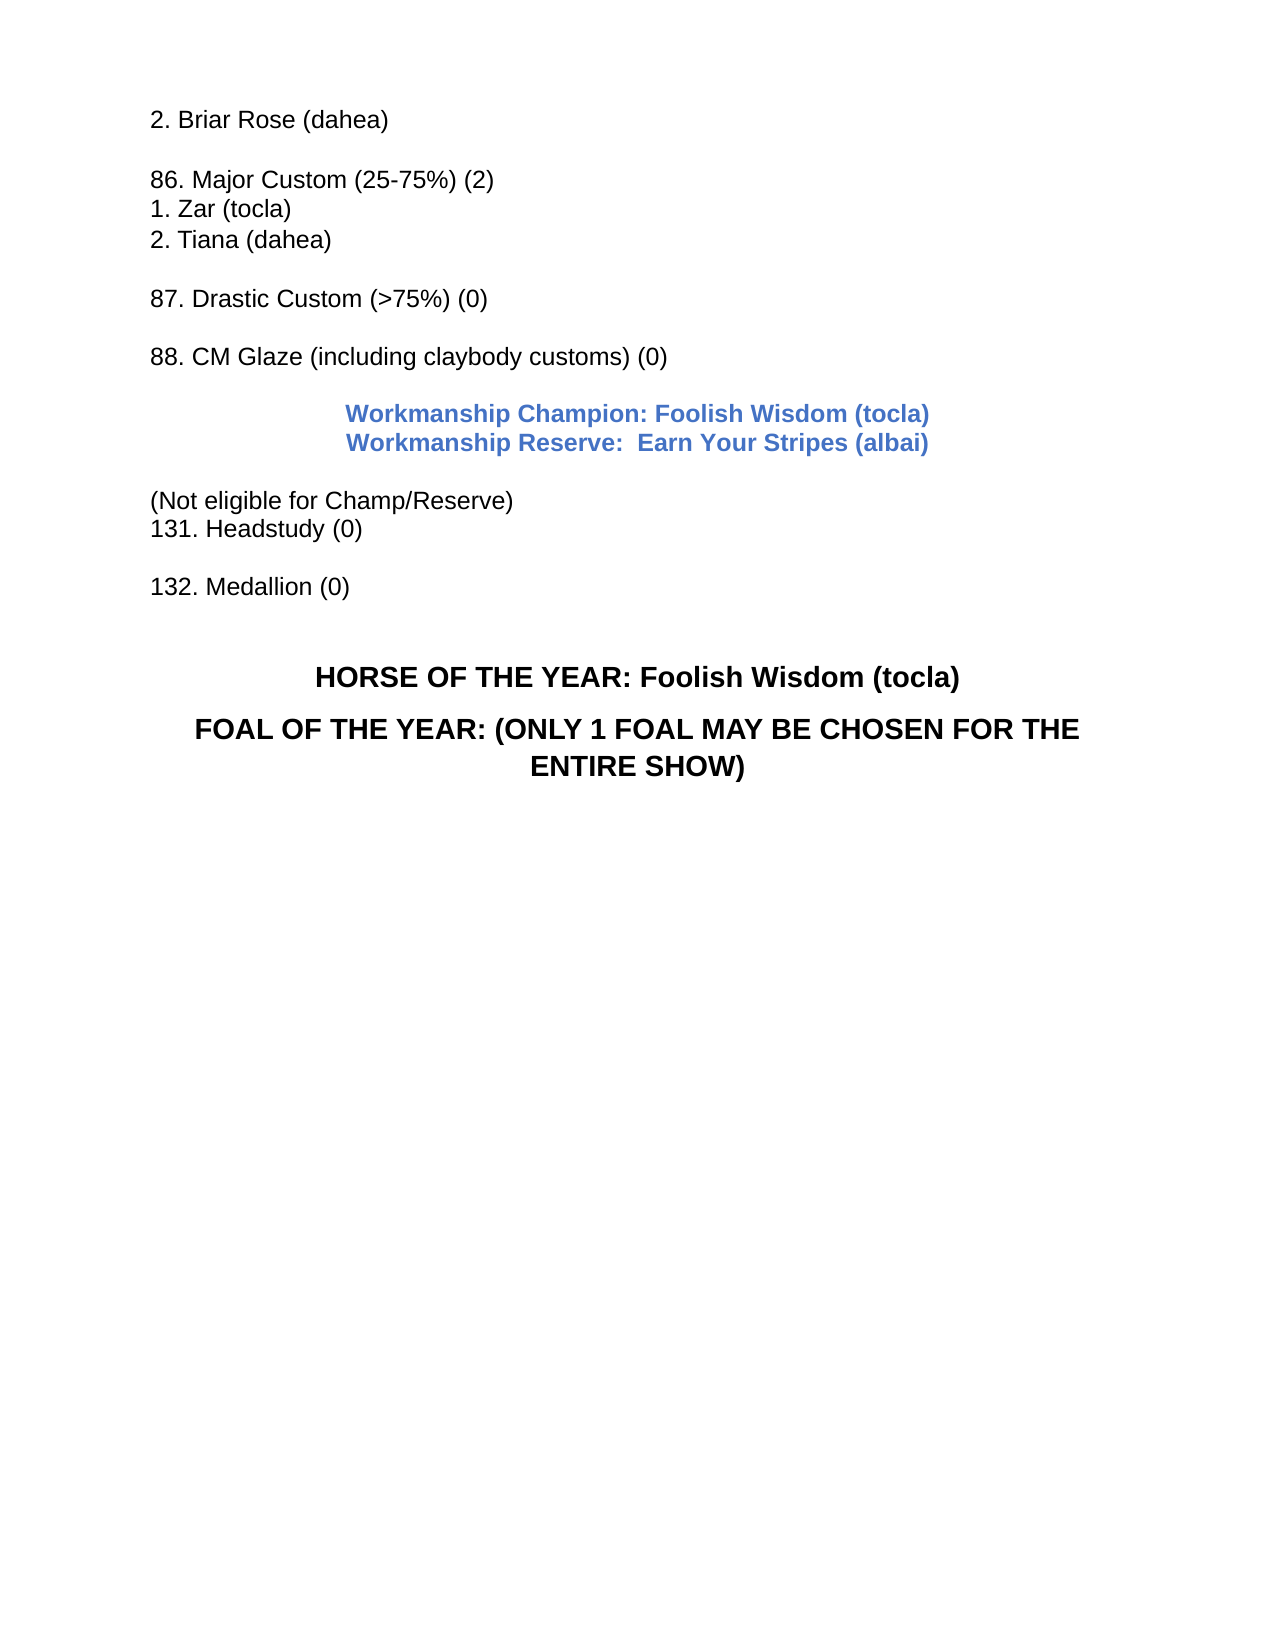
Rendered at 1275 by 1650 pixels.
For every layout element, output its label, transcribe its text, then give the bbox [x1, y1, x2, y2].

text Workmanship Champion: Foolish Wisdom (tocla) [150, 399, 1125, 428]
text 2. Tiana (dahea) [150, 224, 1125, 253]
text (Not eligible for Champ/Reserve) [150, 486, 1125, 514]
text Workmanship Reserve: Earn Your Stripes (albai) [150, 428, 1125, 457]
text FOAL OF THE YEAR: (ONLY 1 FOAL MAY BE CHOSEN FOR THE ENTIRE SHOW) [150, 712, 1125, 782]
text 88. CM Glaze (including claybody customs) (0) [150, 342, 1125, 371]
text 1. Zar (tocla) [150, 193, 1125, 222]
text 87. Drastic Custom (>75%) (0) [150, 284, 1125, 313]
text HORSE OF THE YEAR: Foolish Wisdom (tocla) [150, 659, 1125, 693]
text 86. Major Custom (25-75%) (2) [150, 165, 1125, 193]
text 132. Medallion (0) [150, 572, 1125, 601]
text 131. Headstudy (0) [150, 514, 1125, 543]
text 2. Briar Rose (dahea) [150, 105, 1125, 134]
